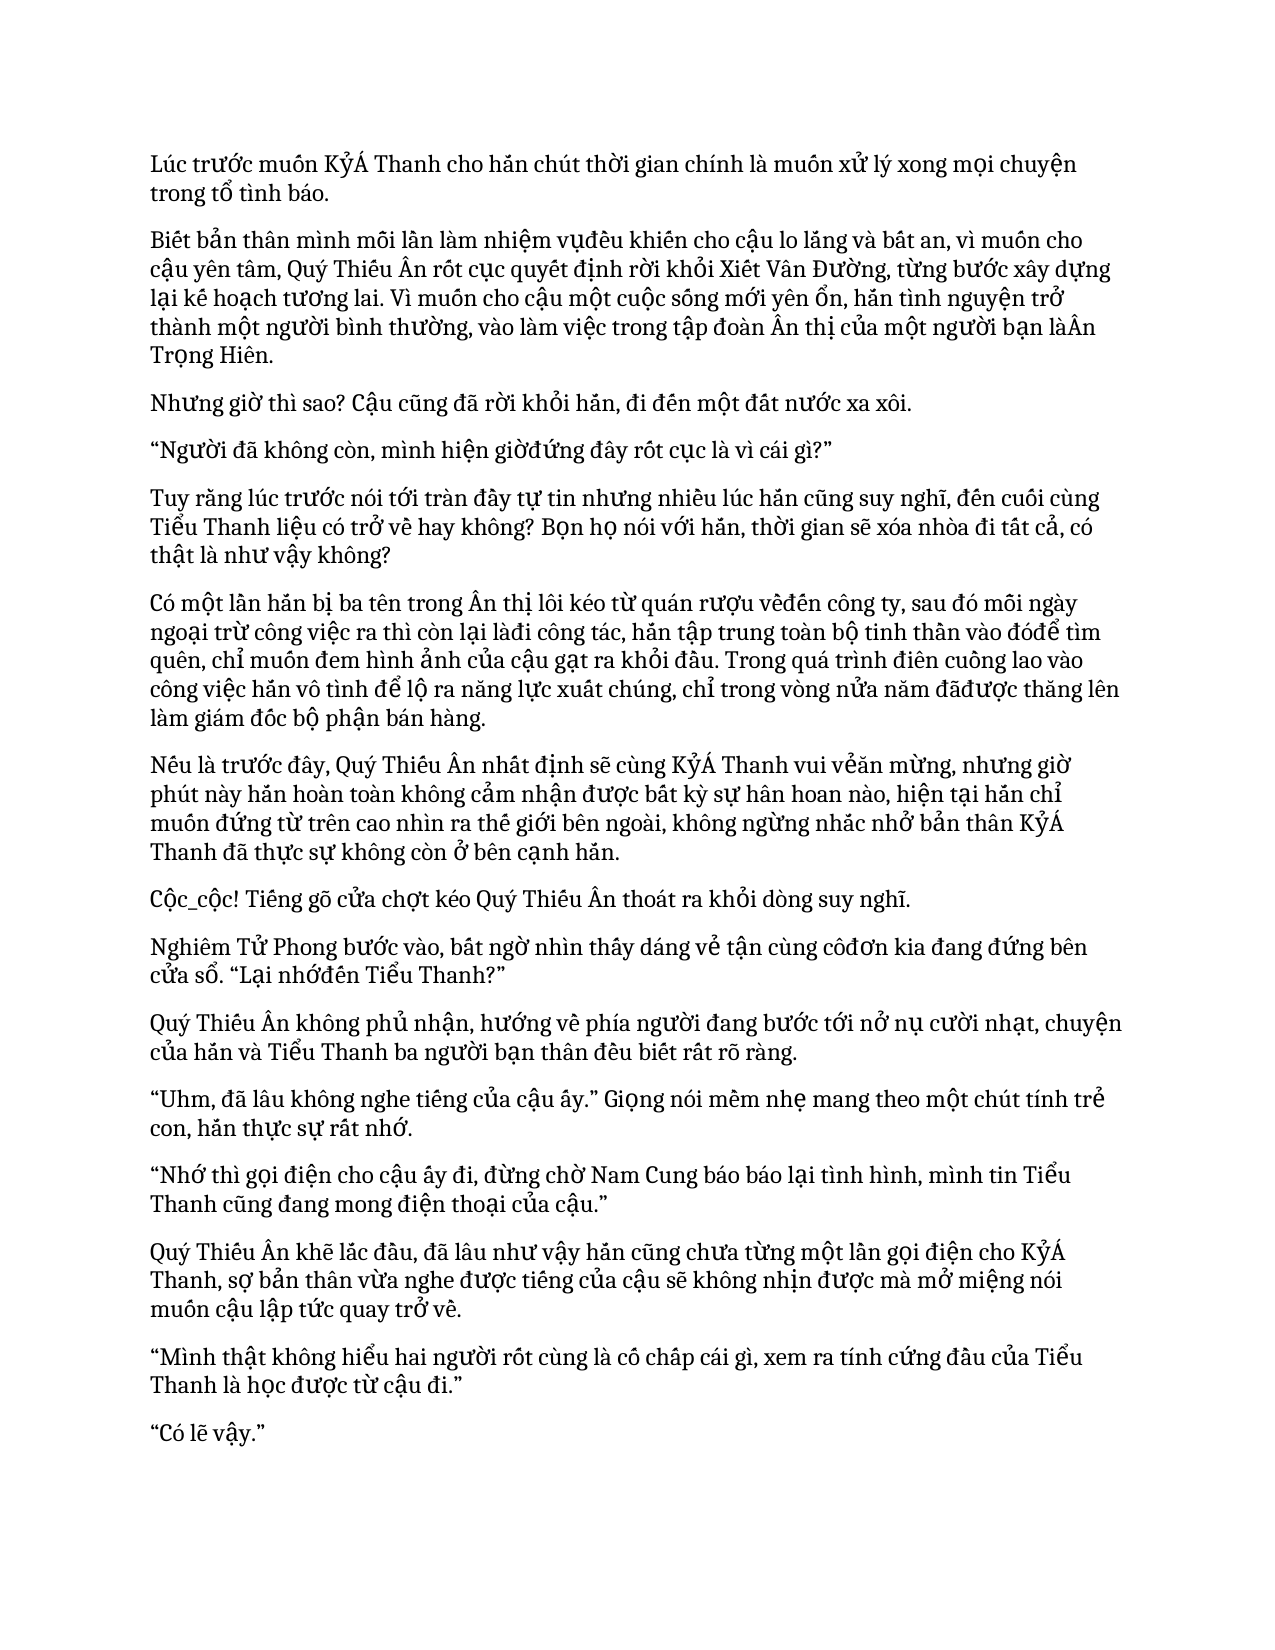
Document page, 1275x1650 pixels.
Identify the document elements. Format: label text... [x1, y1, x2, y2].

text Nghiêm Tử Phong bước vào, bất ngờ nhìn thấy dáng vẻ tận cùng côđơn kia đang đứng bên cửa sổ. “Lại nhớđến Tiểu Thanh?” [150, 932, 1125, 990]
text “Có lẽ vậy.” [150, 1419, 1125, 1447]
text “Nhớ thì gọi điện cho cậu ấy đi, đừng chờ Nam Cung báo báo lại tình hình, mình tin Tiểu Thanh cũng đang mong điện thoại của cậu.” [150, 1161, 1125, 1219]
text Quý Thiếu Ân khẽ lắc đầu, đã lâu như vậy hắn cũng chưa từng một lần gọi điện cho KỷÁ Thanh, sợ bản thân vừa nghe được tiếng của cậu sẽ không nhịn được mà mở miệng nói muốn cậu lập tức quay trở về. [150, 1237, 1125, 1324]
text “Người đã không còn, mình hiện giờđứng đây rốt cục là vì cái gì?” [150, 436, 1125, 465]
text Lúc trước muốn KỷÁ Thanh cho hắn chút thời gian chính là muốn xử lý xong mọi chuyện trong tổ tình báo. [150, 150, 1125, 207]
text “Uhm, đã lâu không nghe tiếng của cậu ấy.” Giọng nói mềm nhẹ mang theo một chút tính trẻ con, hắn thực sự rất nhớ. [150, 1085, 1125, 1142]
text Quý Thiếu Ân không phủ nhận, hướng về phía người đang bước tới nở nụ cười nhạt, chuyện của hắn và Tiểu Thanh ba người bạn thân đều biết rất rõ ràng. [150, 1009, 1125, 1066]
text Nhưng giờ thì sao? Cậu cũng đã rời khỏi hắn, đi đến một đất nước xa xôi. [150, 389, 1125, 417]
text Cộc_cộc! Tiếng gõ cửa chợt kéo Quý Thiếu Ân thoát ra khỏi dòng suy nghĩ. [150, 885, 1125, 914]
text Biết bản thân mình mỗi lần làm nhiệm vụđều khiến cho cậu lo lắng và bất an, vì muốn cho cậu yên tâm, Quý Thiếu Ân rốt cục quyết định rời khỏi Xiết Vân Đường, từng bước xây dựng lại kế hoạch tương lai. Vì muốn cho cậu một cuộc sống mới yên ổn, hắn tình nguyện trở thành một người bình thường, vào làm việc trong tập đoàn Ân thị của một người bạn làÂn Trọng Hiên. [150, 226, 1125, 370]
text Có một lần hắn bị ba tên trong Ân thị lôi kéo từ quán rượu vềđến công ty, sau đó mỗi ngày ngoại trừ công việc ra thì còn lại làđi công tác, hắn tập trung toàn bộ tinh thần vào đóđể tìm quên, chỉ muốn đem hình ảnh của cậu gạt ra khỏi đầu. Trong quá trình điên cuồng lao vào công việc hắn vô tình để lộ ra năng lực xuất chúng, chỉ trong vòng nửa năm đãđược thăng lên làm giám đốc bộ phận bán hàng. [150, 589, 1125, 732]
text Tuy rằng lúc trước nói tới tràn đầy tự tin nhưng nhiều lúc hắn cũng suy nghĩ, đến cuối cùng Tiểu Thanh liệu có trở về hay không? Bọn họ nói với hắn, thời gian sẽ xóa nhòa đi tất cả, có thật là như vậy không? [150, 484, 1125, 570]
text Nếu là trước đây, Quý Thiếu Ân nhất định sẽ cùng KỷÁ Thanh vui vẻăn mừng, nhưng giờ phút này hắn hoàn toàn không cảm nhận được bất kỳ sự hân hoan nào, hiện tại hắn chỉ muốn đứng từ trên cao nhìn ra thế giới bên ngoài, không ngừng nhắc nhở bản thân KỷÁ Thanh đã thực sự không còn ở bên cạnh hắn. [150, 751, 1125, 866]
text “Mình thật không hiểu hai người rốt cùng là cố chấp cái gì, xem ra tính cứng đầu của Tiểu Thanh là học được từ cậu đi.” [150, 1342, 1125, 1400]
